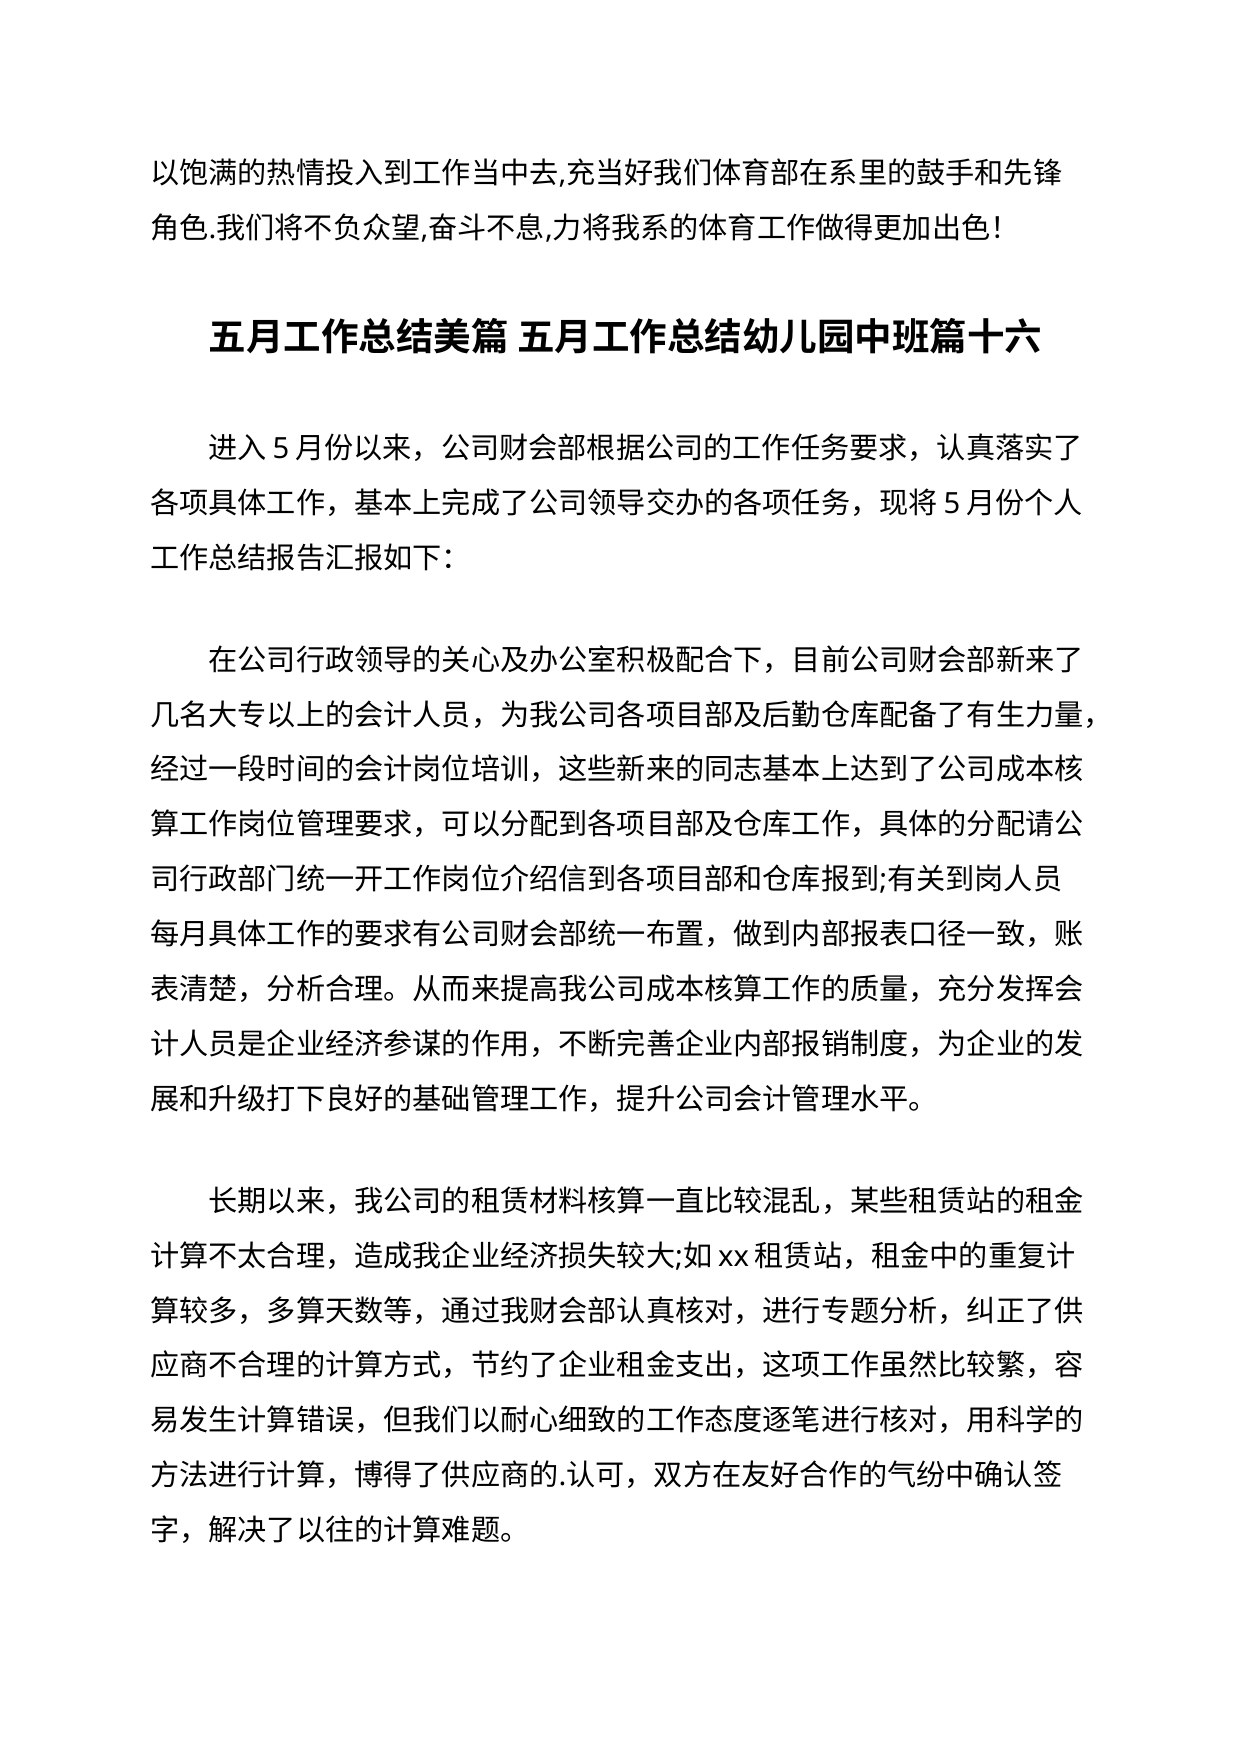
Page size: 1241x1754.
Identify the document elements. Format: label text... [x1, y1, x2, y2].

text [150, 150, 1090, 247]
text 在公司行政领导的关心及办公室积极配合下，目前公司财会部新来了几名大专以上的会计人员，为我公司各项目部及后勤仓库配备了有生力量，经过一段时间的会计岗位培训，这些新来的同志基本上达到了公司成本核算工作岗位管理要求，可以分配到各项目部及仓库工作，具体的分配请公司行政部门统一开工作岗位介绍信到各项目部和仓库报到;有关到岗人员每月具体工作的要求有公司财会部统一布置，做到内部报表口径一致，账表清楚，分析合理。从而来提高我公司成本核算工作的质量，充分发挥会计人员是企业经济参谋的作用，不断完善企业内部报销制度，为企业的发展和升级打下良好的基础管理工作，提升公司会计管理水平。 [150, 636, 1090, 1118]
text 长期以来，我公司的租赁材料核算一直比较混乱，某些租赁站的租金计算不太合理，造成我企业经济损失较大;如xx租赁站，租金中的重复计算较多，多算天数等，通过我财会部认真核对，进行专题分析，纠正了供应商不合理的计算方式，节约了企业租金支出，这项工作虽然比较繁，容易发生计算错误，但我们以耐心细致的工作态度逐笔进行核对，用科学的方法进行计算，博得了供应商的.认可，双方在友好合作的气纷中确认签字，解决了以往的计算难题。 [150, 1177, 1090, 1549]
text 进入5月份以来，公司财会部根据公司的工作任务要求，认真落实了各项具体工作，基本上完成了公司领导交办的各项任务，现将5月份个人工作总结报告汇报如下： [150, 424, 1090, 577]
text 五月工作总结美篇 五月工作总结幼儿园中班篇十六 [150, 307, 1090, 361]
